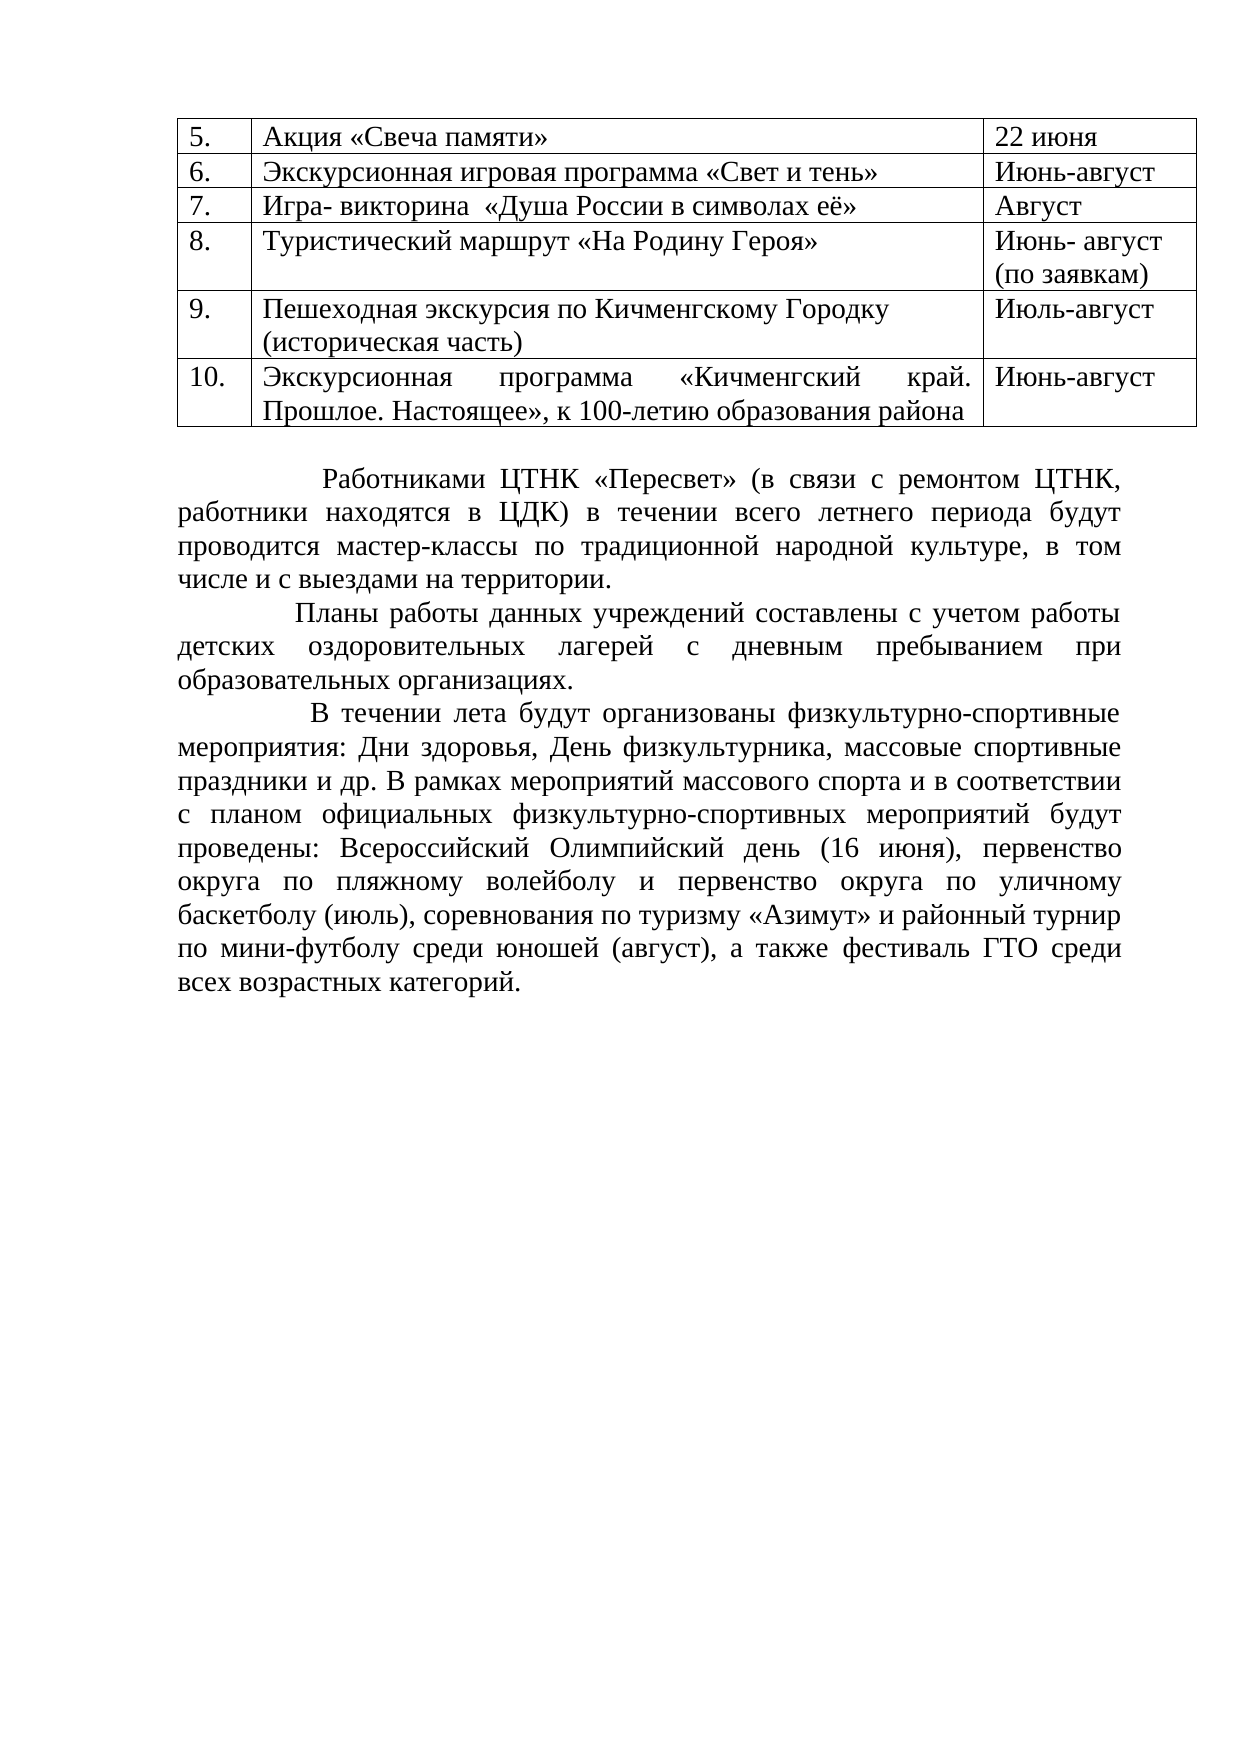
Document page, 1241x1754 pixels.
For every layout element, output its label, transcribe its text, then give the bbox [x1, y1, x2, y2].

table_cell Экскурсионная игровая программа «Свет и тень» [252, 154, 983, 187]
table_cell Август [984, 188, 1196, 222]
table_cell 10. [178, 359, 251, 426]
text Планы работы данных учреждений составлены с учетом работы детских оздоровительных лагерей с дневным пребыванием при образовательных организациях. [177, 595, 1122, 696]
text В течении лета будут организованы физкультурно-спортивные мероприятия: Дни здоровья, День физкультурника, массовые спортивные праздники и др. В рамках мероприятий массового спорта и в соответствии с планом официальных физкультурно-спортивных мероприятий будут проведены: Всероссийский Олимпийский день (16 июня), первенство округа по пляжному волейболу и первенство округа по уличному баскетболу (июль), соревнования по туризму «Азимут» и районный турнир по мини-футболу среди юношей (август), а также фестиваль ГТО среди всех возрастных категорий. [177, 696, 1122, 796]
table_cell 9. [178, 291, 251, 358]
table_cell Июнь-август [984, 359, 1196, 426]
table_cell Игра- викторина «Душа России в символах её» [252, 188, 983, 222]
text В течении лета будут организованы физкультурно-спортивные мероприятия: Дни здоровья, День физкультурника, массовые спортивные праздники и др. В рамках мероприятий массового спорта и в соответствии с планом официальных физкультурно-спортивных мероприятий будут проведены: Всероссийский Олимпийский день (16 июня), первенство округа по пляжному волейболу и первенство округа по уличному баскетболу (июль), соревнования по туризму «Азимут» и районный турнир по мини-футболу среди юношей (август), а также фестиваль ГТО среди всех возрастных категорий. [177, 830, 1122, 997]
table_cell Экскурсионная программа «Кичменгский край. Прошлое. Настоящее», к 100-летию образования района [252, 359, 983, 426]
table_cell Июль-август [984, 291, 1196, 358]
table_cell Туристический маршрут «На Родину Героя» [252, 223, 983, 290]
table_cell 22 июня [984, 119, 1196, 153]
table_cell Акция «Свеча памяти» [252, 119, 983, 153]
table_cell 5. [178, 119, 251, 153]
table_cell 8. [178, 223, 251, 290]
table_cell Июнь- август (по заявкам) [984, 223, 1196, 290]
table_cell 6. [178, 154, 251, 187]
table_cell 7. [178, 188, 251, 222]
table_cell Пешеходная экскурсия по Кичменгскому Городку (историческая часть) [252, 291, 983, 358]
table_cell Июнь-август [984, 154, 1196, 187]
text Работниками ЦТНК «Пересвет» (в связи с ремонтом ЦТНК, работники находятся в ЦДК) в течении всего летнего периода будут проводится мастер-классы по традиционной народной культуре, в том числе и с выездами на территории. [177, 461, 1122, 595]
